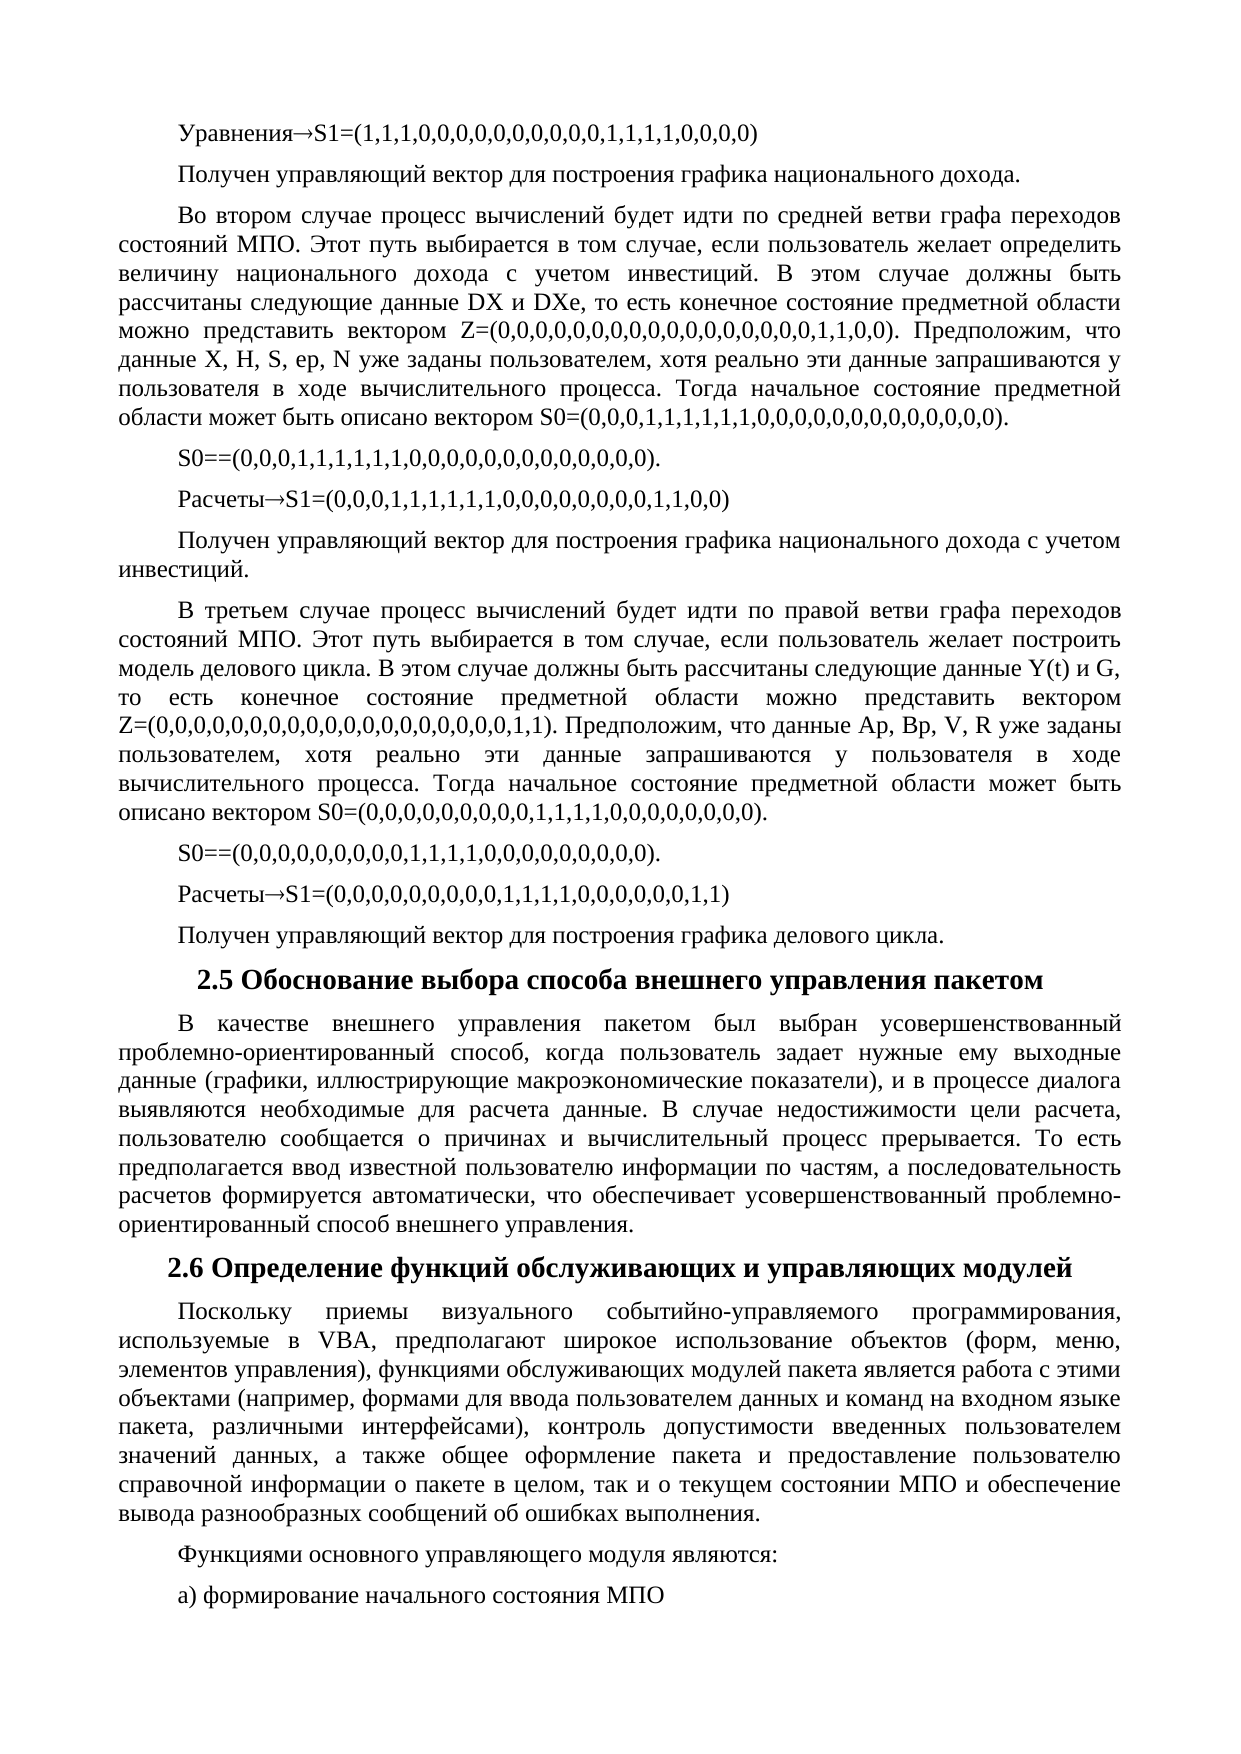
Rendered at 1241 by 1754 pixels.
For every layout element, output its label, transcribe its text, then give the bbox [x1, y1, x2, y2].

text S0==(0,0,0,1,1,1,1,1,1,0,0,0,0,0,0,0,0,0,0,0,0,0). [118, 443, 1122, 472]
text РасчетыS1=(0,0,0,0,0,0,0,0,0,1,1,1,1,0,0,0,0,0,0,1,1) [118, 879, 1122, 908]
text Получен управляющий вектор для построения графика национального дохода с учетом инвестиций. [118, 526, 1122, 583]
text РасчетыS1=(0,0,0,1,1,1,1,1,1,0,0,0,0,0,0,0,0,1,1,0,0) [118, 484, 1122, 513]
text Получен управляющий вектор для построения графика национального дохода. [118, 159, 1122, 188]
text а) формирование начального состояния МПО [118, 1580, 1122, 1609]
text Функциями основного управляющего модуля являются: [118, 1539, 1122, 1568]
text Во втором случае процесс вычислений будет идти по средней ветви графа переходов состояний МПО. Этот путь выбирается в том случае, если пользователь желает определить величину национального дохода с учетом инвестиций. В этом случае должны быть рассчитаны следующие данные DX и DXe, то есть конечное состояние предметной области можно представить вектором Z=(0,0,0,0,0,0,0,0,0,0,0,0,0,0,0,0,0,1,1,0,0). Предположим, что данные X, H, S, ep, N уже заданы пользователем, хотя реально эти данные запрашиваются у пользователя в ходе вычислительного процесса. Тогда начальное состояние предметной области может быть описано вектором S0=(0,0,0,1,1,1,1,1,1,0,0,0,0,0,0,0,0,0,0,0,0,0). [118, 201, 1122, 431]
text 2.5 Обоснование выбора способа внешнего управления пакетом [118, 962, 1122, 995]
text Получен управляющий вектор для построения графика делового цикла. [118, 921, 1122, 949]
text 2.6 Определение функций обслуживающих и управляющих модулей [118, 1250, 1122, 1284]
text S0==(0,0,0,0,0,0,0,0,0,1,1,1,1,0,0,0,0,0,0,0,0,0). [118, 838, 1122, 867]
text В третьем случае процесс вычислений будет идти по правой ветви графа переходов состояний МПО. Этот путь выбирается в том случае, если пользователь желает построить модель делового цикла. В этом случае должны быть рассчитаны следующие данные Y(t) и G, то есть конечное состояние предметной области можно представить вектором Z=(0,0,0,0,0,0,0,0,0,0,0,0,0,0,0,0,0,0,0,1,1). Предположим, что данные Ap, Bp, V, R уже заданы пользователем, хотя реально эти данные запрашиваются у пользователя в ходе вычислительного процесса. Тогда начальное состояние предметной области может быть описано вектором S0=(0,0,0,0,0,0,0,0,0,1,1,1,1,0,0,0,0,0,0,0,0). [118, 596, 1122, 826]
text В качестве внешнего управления пакетом был выбран усовершенствованный проблемно-ориентированный способ, когда пользователь задает нужные ему выходные данные (графики, иллюстрирующие макроэкономические показатели), и в процессе диалога выявляются необходимые для расчета данные. В случае недостижимости цели расчета, пользователю сообщается о причинах и вычислительный процесс прерывается. То есть предполагается ввод известной пользователю информации по частям, а последовательность расчетов формируется автоматически, что обеспечивает усовершенствованный проблемно-ориентированный способ внешнего управления. [118, 1008, 1122, 1238]
text УравненияS1=(1,1,1,0,0,0,0,0,0,0,0,0,0,1,1,1,1,0,0,0,0) [118, 118, 1122, 147]
text Поскольку приемы визуального событийно-управляемого программирования, используемые в VBA, предполагают широкое использование объектов (форм, меню, элементов управления), функциями обслуживающих модулей пакета является работа с этими объектами (например, формами для ввода пользователем данных и команд на входном языке пакета, различными интерфейсами), контроль допустимости введенных пользователем значений данных, а также общее оформление пакета и предоставление пользователю справочной информации о пакете в целом, так и о текущем состоянии МПО и обеспечение вывода разнообразных сообщений об ошибках выполнения. [118, 1296, 1122, 1526]
